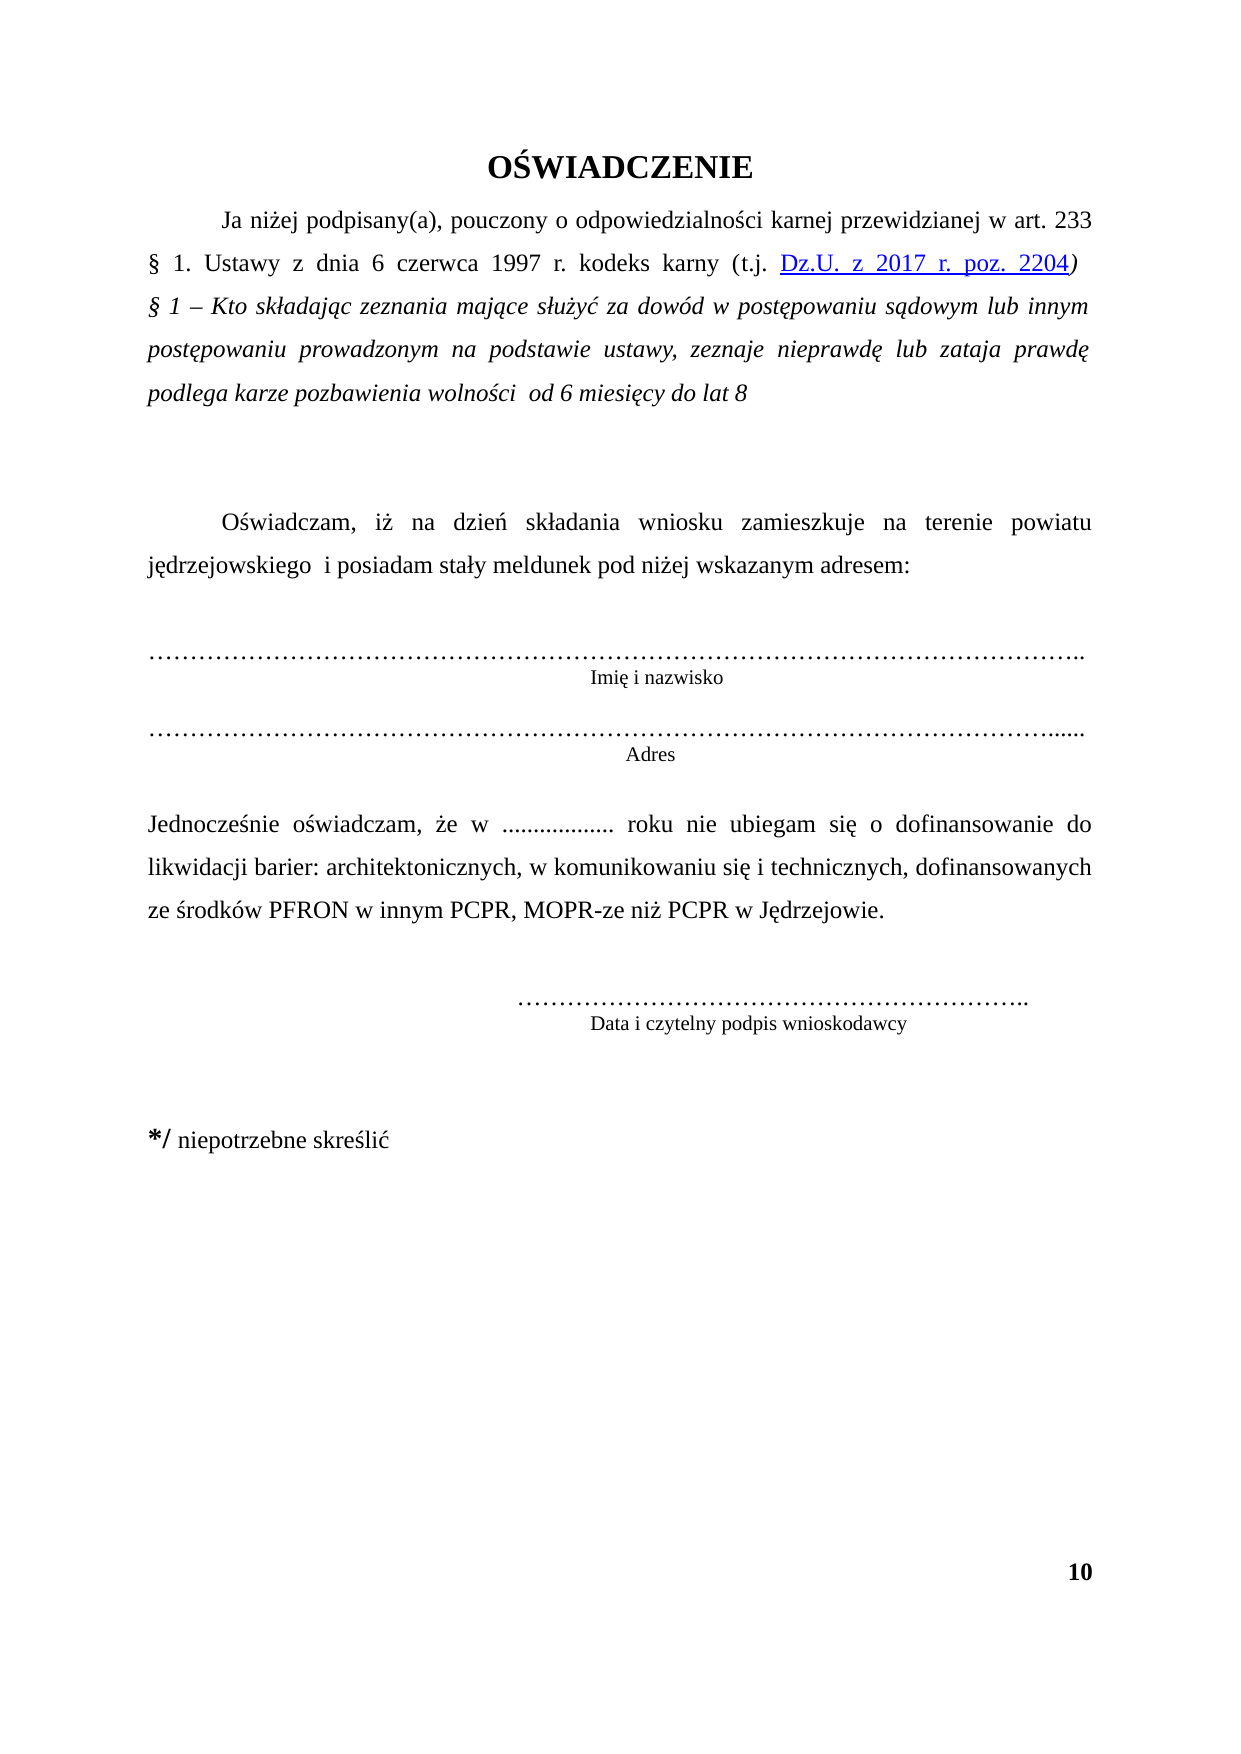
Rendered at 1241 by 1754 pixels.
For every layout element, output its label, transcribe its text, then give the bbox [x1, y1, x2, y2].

text Imię i nazwisko [516, 665, 1093, 689]
text …………………………………………………….. [516, 982, 1093, 1010]
text Data i czytelny podpis wnioskodawcy [516, 1010, 1093, 1034]
text */ niepotrzebne skreślić [148, 1121, 1093, 1154]
text Adres [590, 742, 1093, 766]
text ………………………………………………………………………………………………...... [148, 713, 1093, 742]
text 10 [148, 1557, 1093, 1586]
text Ja niżej podpisany(a), pouczony o odpowiedzialności karnej przewidzianej w art. 233 § 1. Ustawy z dnia 6 czerwca 1997 r. kodeks karny (t.j. Dz.U. z 2017 r. poz. 2204) § 1 – Kto składając zeznania mające służyć za dowód w postępowaniu sądowym lub innym postępowaniu prowadzonym na podstawie ustawy, zeznaje nieprawdę lub zataja prawdę podlega karze pozbawienia wolności od 6 miesięcy do lat 8 [148, 205, 1093, 406]
text Oświadczam, iż na dzień składania wniosku zamieszkuje na terenie powiatu jędrzejowskiego i posiadam stały meldunek pod niżej wskazanym adresem: [148, 507, 1093, 579]
text ………………………………………………………………………………………………….. [148, 636, 1093, 665]
text OŚWIADCZENIE [148, 148, 1093, 186]
text Jednocześnie oświadczam, że w .................. roku nie ubiegam się o dofinansowanie do likwidacji barier: architektonicznych, w komunikowaniu się i technicznych, dofinansowanych ze środków PFRON w innym PCPR, MOPR-ze niż PCPR w Jędrzejowie. [148, 809, 1093, 924]
